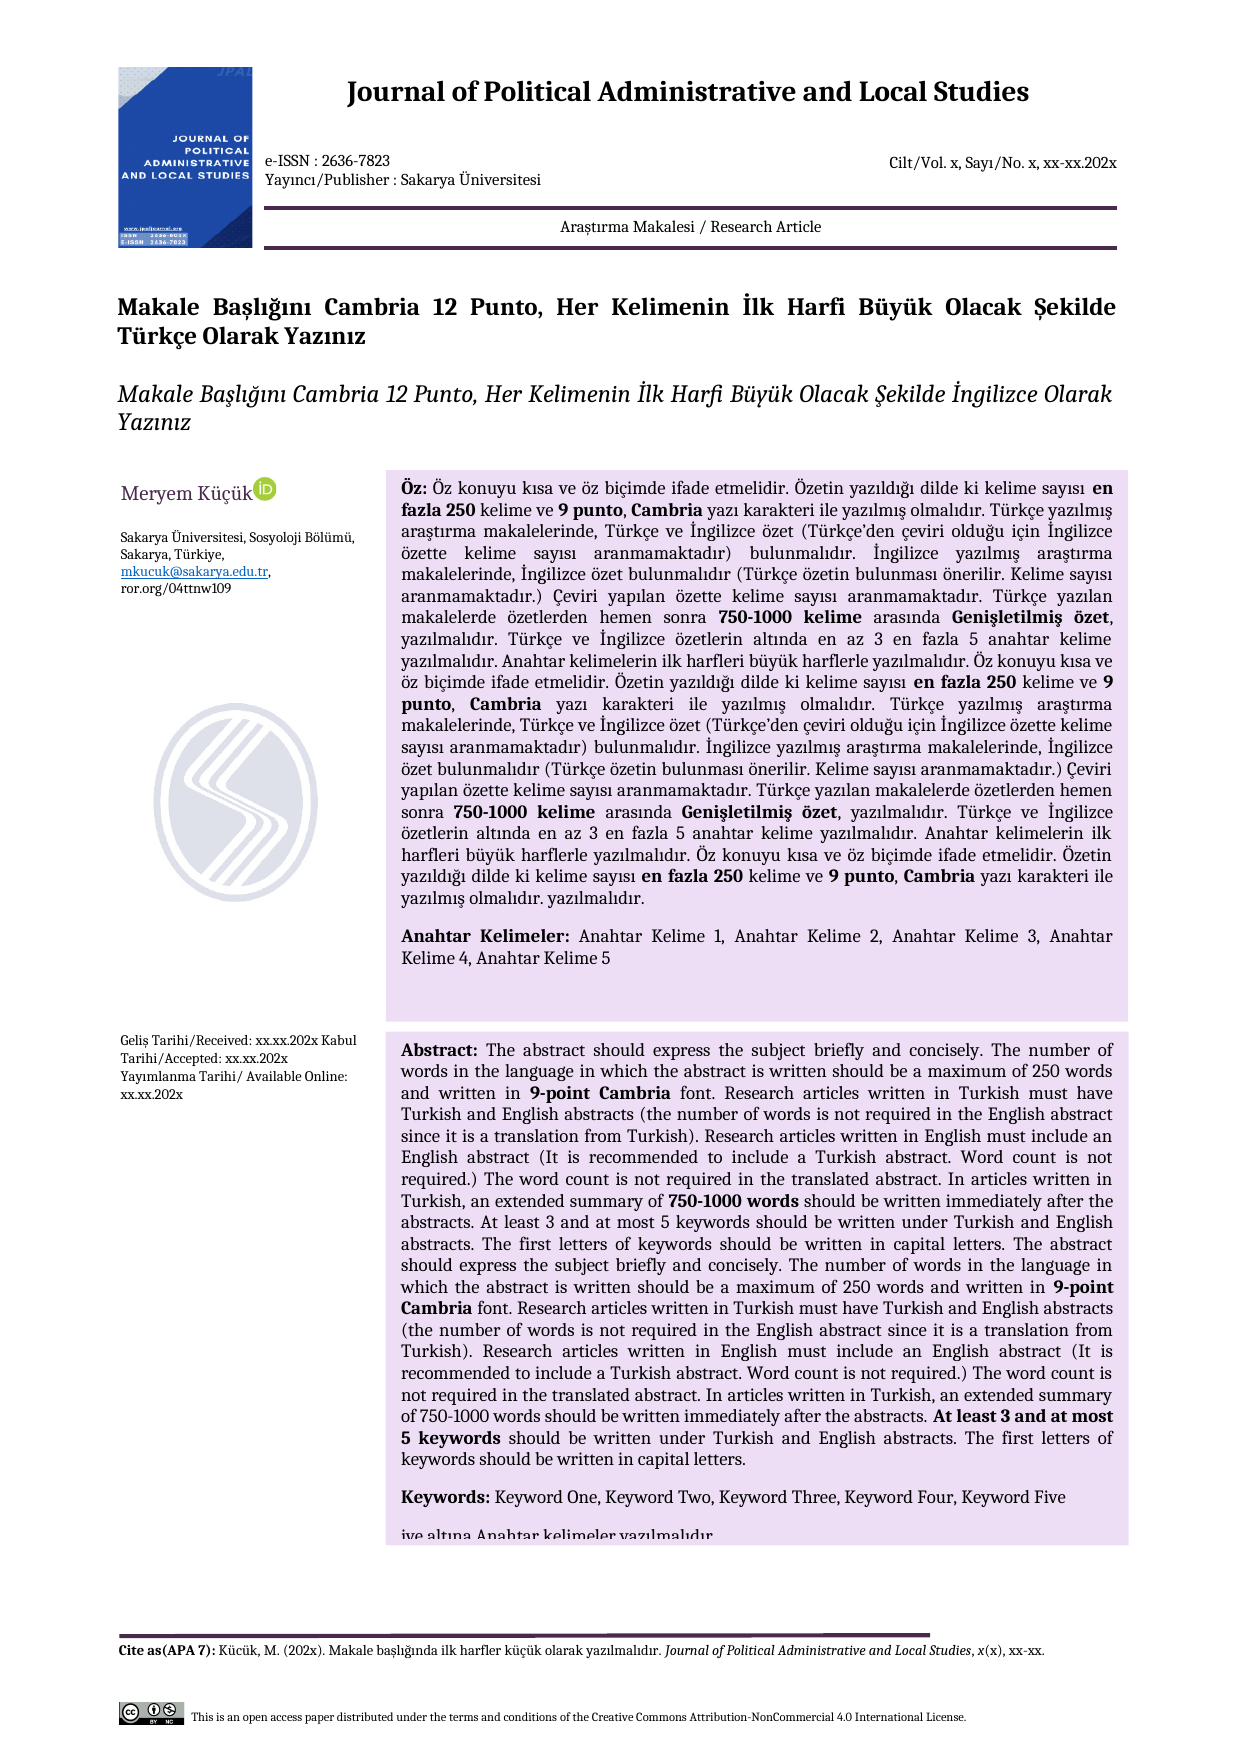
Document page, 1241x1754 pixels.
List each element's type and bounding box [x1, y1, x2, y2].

picture [136, 666, 336, 938]
picture [118, 67, 253, 248]
picture [252, 477, 277, 501]
picture [119, 1702, 185, 1725]
